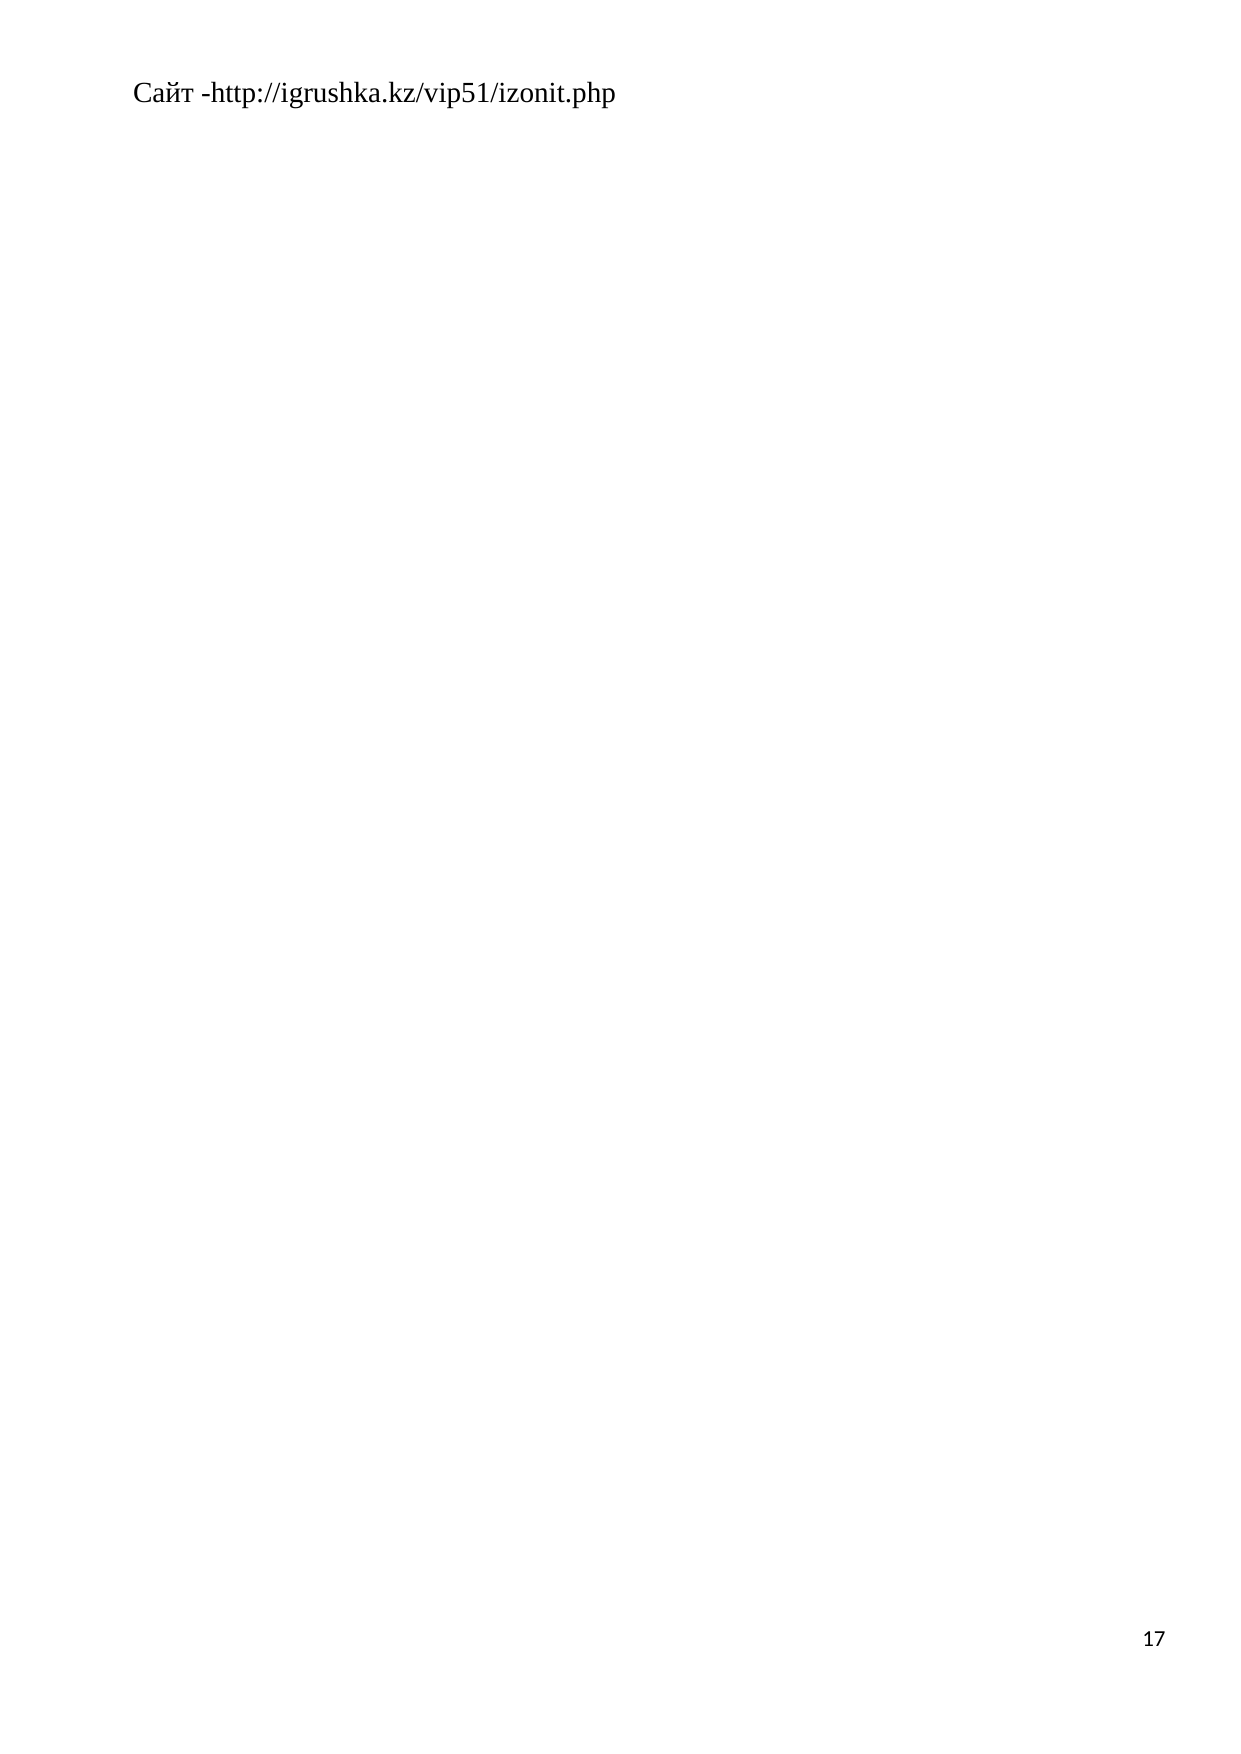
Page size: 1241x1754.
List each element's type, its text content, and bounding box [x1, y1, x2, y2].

text Сайт -http://igrushka.kz/vip51/izonit.php [133, 75, 1165, 108]
